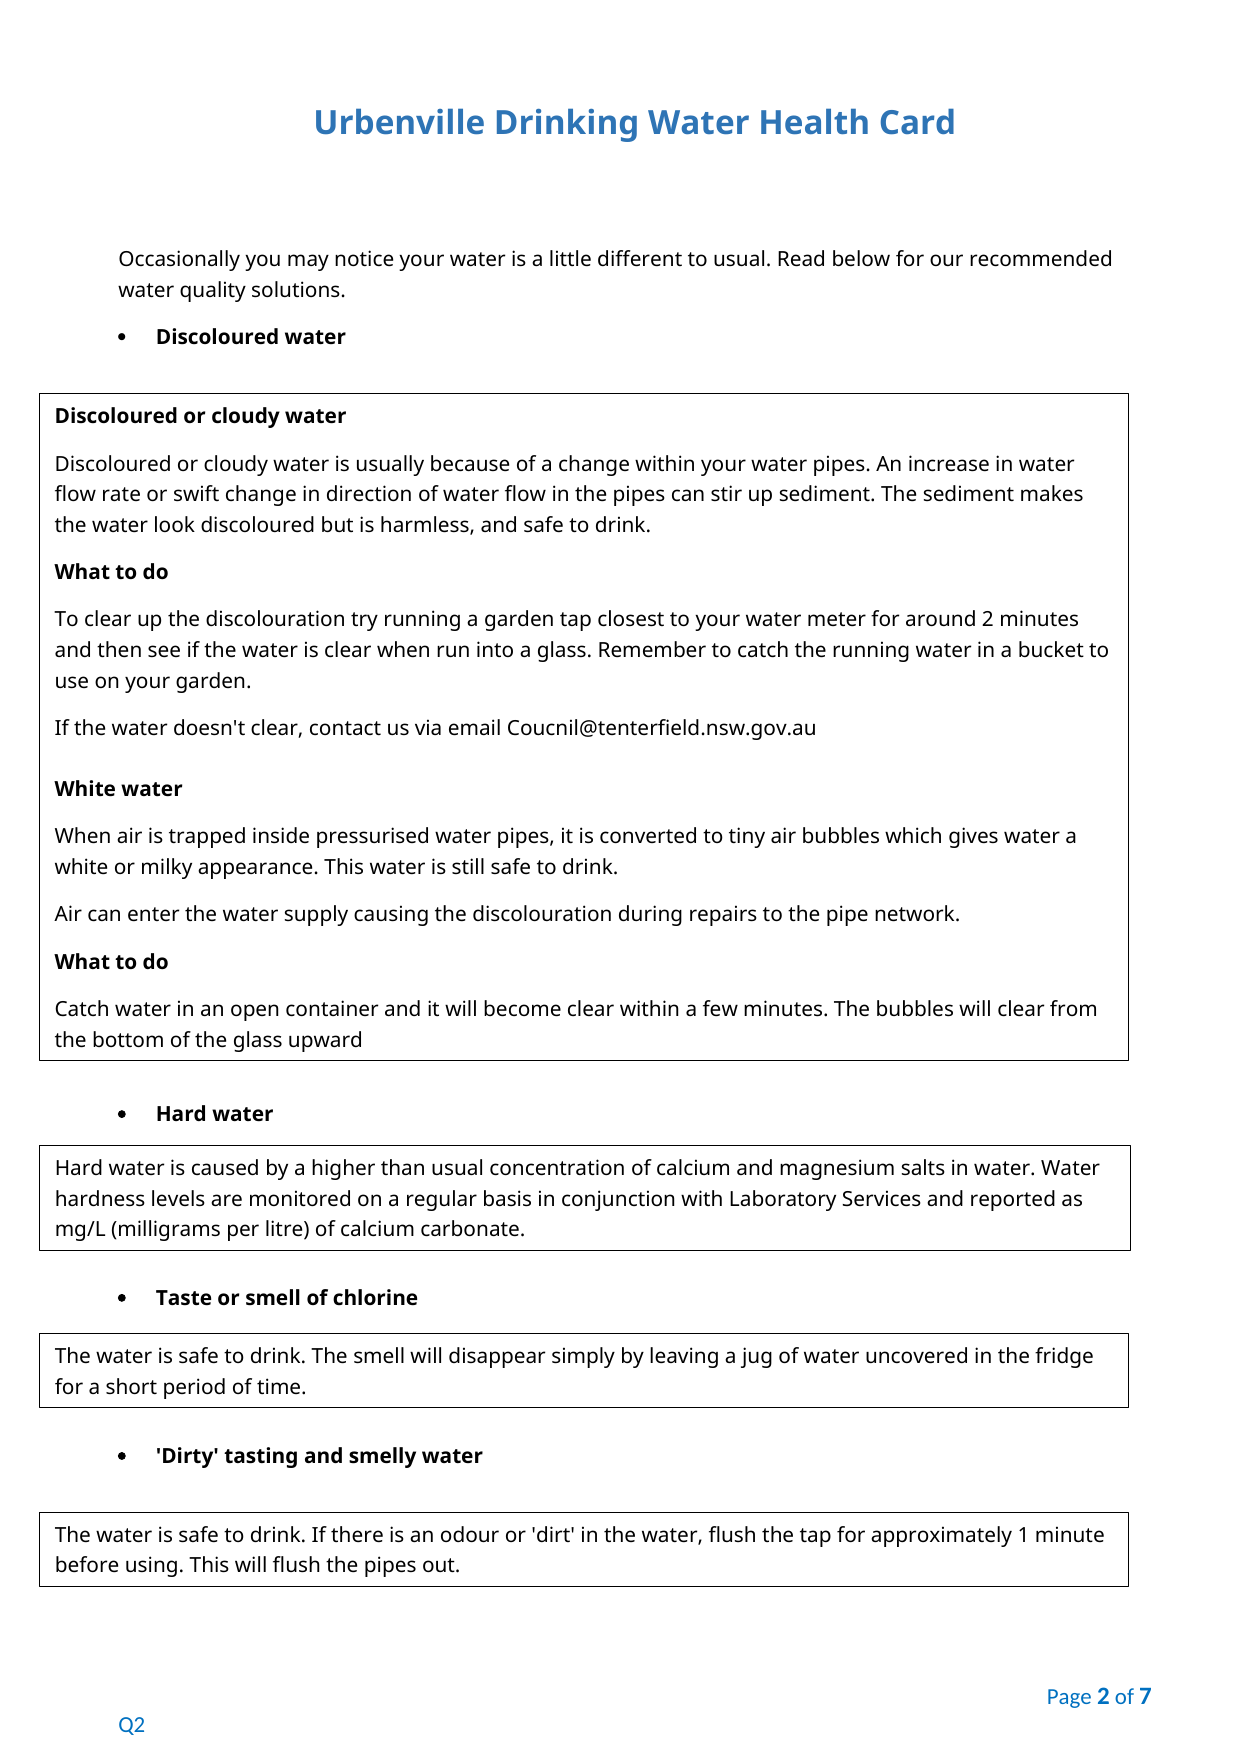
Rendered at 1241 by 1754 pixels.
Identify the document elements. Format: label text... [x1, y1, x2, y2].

list Discoloured water [118, 322, 1152, 381]
list Hard water [118, 1099, 1152, 1281]
text Occasionally you may notice your water is a little different to usual. Read below for our recommended water quality solutions. [118, 244, 1152, 303]
list Taste or smell of chlorine [118, 1283, 1152, 1439]
list 'Dirty' tasting and smelly water [118, 1441, 1152, 1497]
